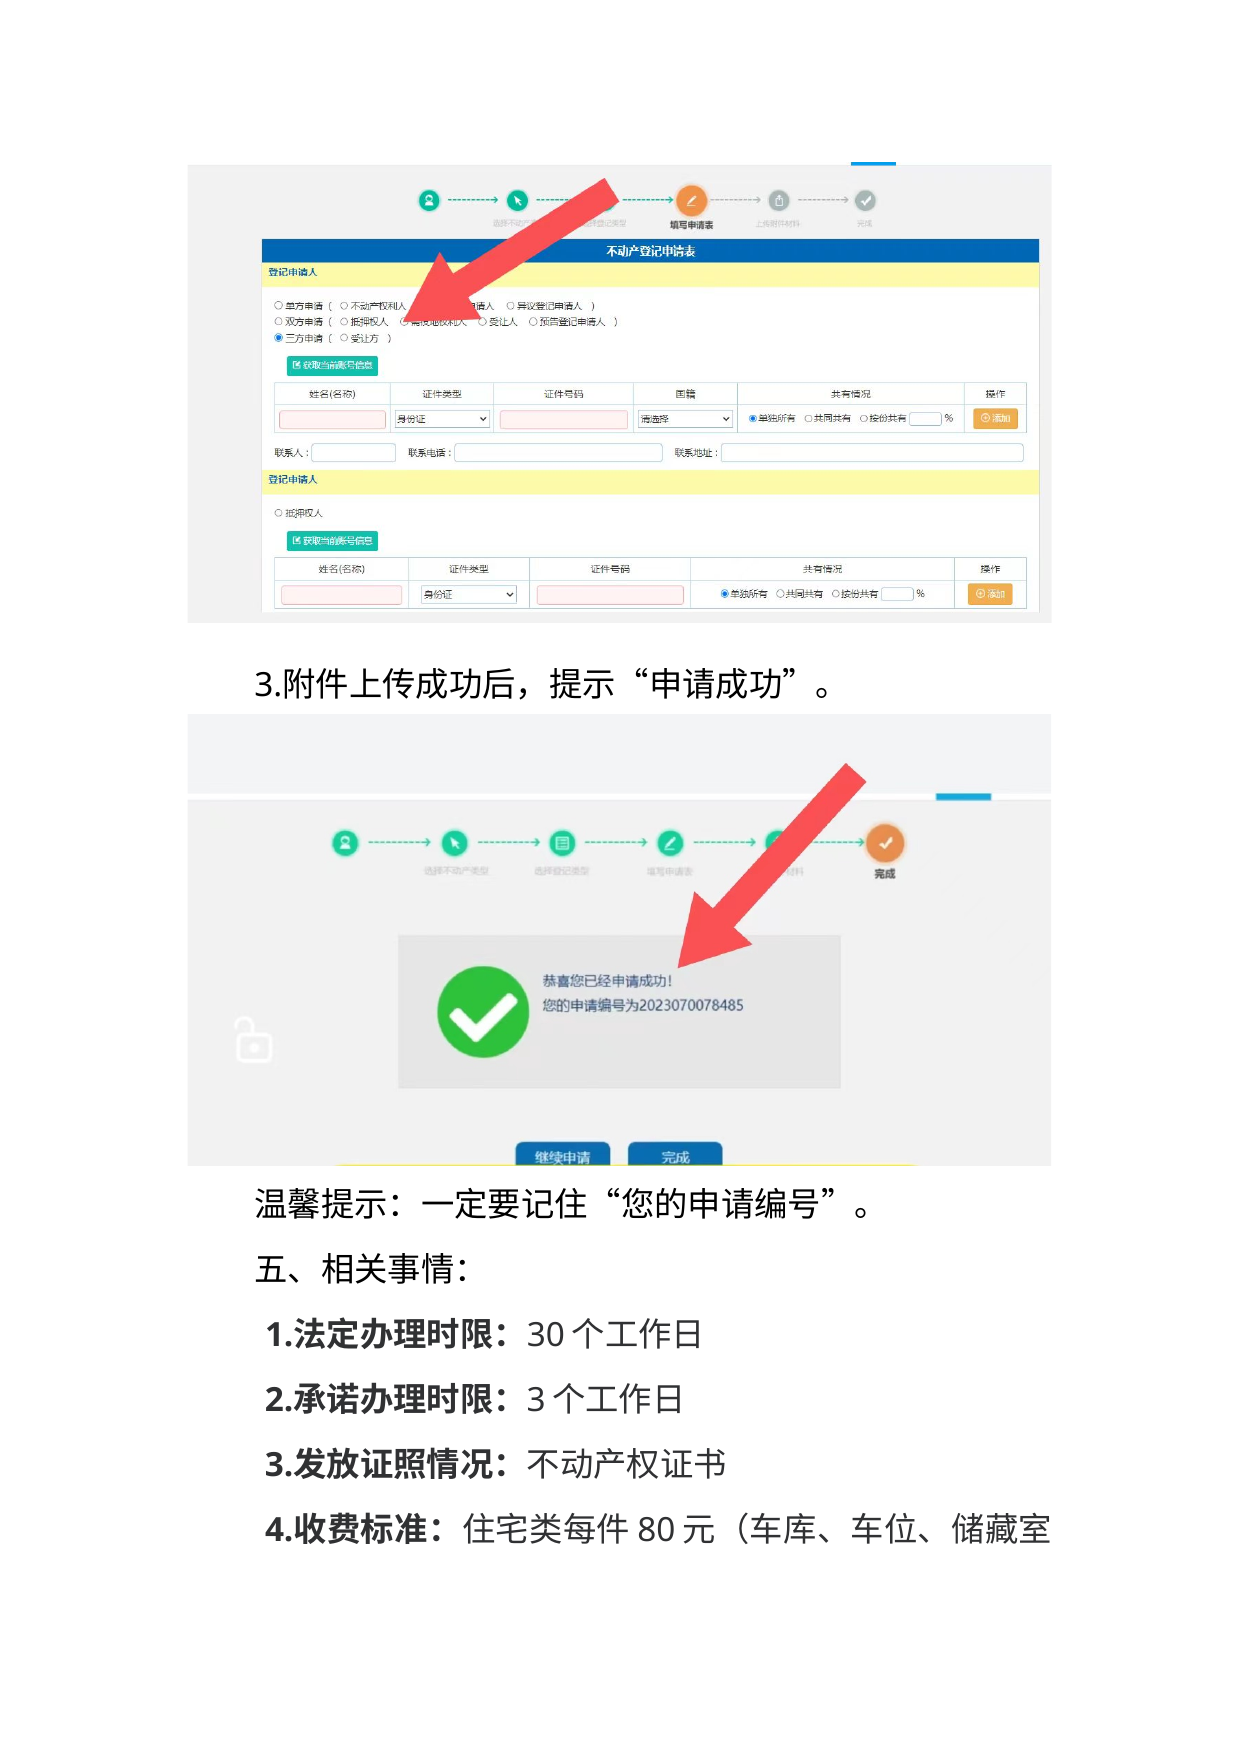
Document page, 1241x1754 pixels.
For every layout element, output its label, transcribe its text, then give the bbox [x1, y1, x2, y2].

list 温馨提示：一定要记住“您的申请编号”。 [187, 1169, 1053, 1234]
text 3.发放证照情况：不动产权证书 [264, 1429, 1053, 1494]
list 3.附件上传成功后，提示“申请成功”。 [187, 649, 1053, 714]
text 2.承诺办理时限：3个工作日 [264, 1364, 1053, 1429]
list 五、相关事情： [187, 1234, 1053, 1299]
text 1.法定办理时限：30个工作日 [231, 1299, 1053, 1364]
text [231, 1494, 1053, 1559]
picture [187, 162, 1052, 623]
picture [187, 714, 1052, 1166]
